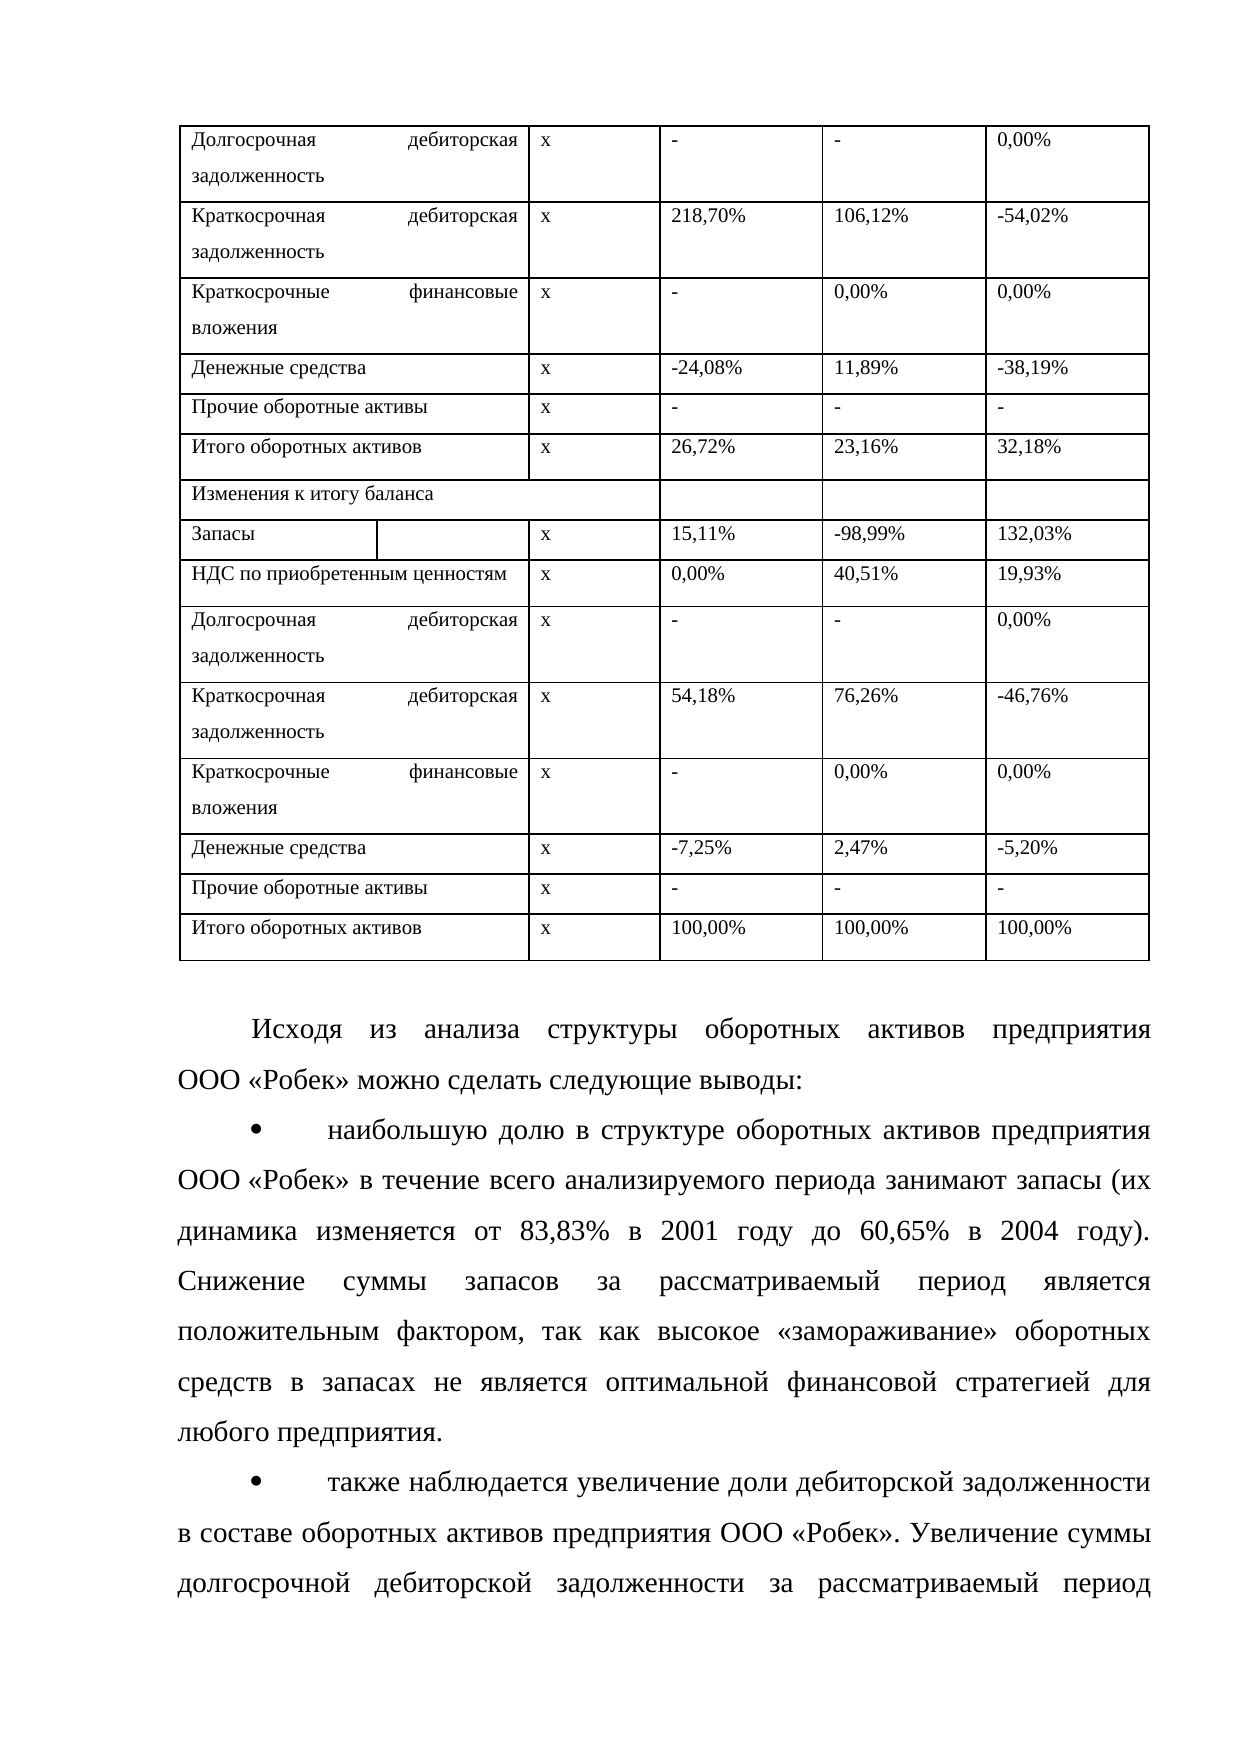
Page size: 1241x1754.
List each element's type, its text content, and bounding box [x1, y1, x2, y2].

table_cell 23,16% [823, 435, 985, 479]
table_cell - [823, 127, 985, 201]
table_cell -46,76% [987, 683, 1148, 757]
table_cell Изменения к итогу баланса [181, 481, 659, 519]
table_cell - [661, 759, 822, 833]
table_cell - [987, 395, 1148, 433]
table_cell 40,51% [823, 561, 985, 606]
table_cell - [823, 607, 985, 681]
table_cell 0,00% [661, 561, 822, 606]
table_cell 100,00% [661, 915, 822, 959]
table_cell 11,89% [823, 355, 985, 393]
table_cell Краткосрочная дебиторская задолженность [181, 683, 528, 757]
table_cell -7,25% [661, 835, 822, 873]
table_cell [661, 481, 822, 519]
table_cell - [823, 395, 985, 433]
table_cell Прочие оборотные активы [181, 395, 528, 433]
table_cell x [530, 521, 659, 559]
table_cell - [661, 607, 822, 681]
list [177, 1464, 1152, 1599]
table_cell x [530, 127, 659, 201]
table_cell 15,11% [661, 521, 822, 559]
table_cell 0,00% [987, 127, 1148, 201]
table_cell 106,12% [823, 203, 985, 277]
table_cell 0,00% [987, 759, 1148, 833]
table_cell x [530, 835, 659, 873]
table_cell Итого оборотных активов [181, 915, 528, 959]
table_cell Денежные средства [181, 835, 528, 873]
table_cell x [530, 561, 659, 606]
table_cell 0,00% [823, 279, 985, 353]
table_cell [987, 481, 1148, 519]
table_cell x [530, 203, 659, 277]
table_cell Долгосрочная дебиторская задолженность [181, 127, 528, 201]
table_cell - [661, 127, 822, 201]
table_cell - [987, 875, 1148, 913]
table_cell x [530, 915, 659, 959]
table_cell -5,20% [987, 835, 1148, 873]
table_cell - [661, 875, 822, 913]
table_cell [378, 521, 528, 559]
table_cell Прочие оборотные активы [181, 875, 528, 913]
table_cell Долгосрочная дебиторская задолженность [181, 607, 528, 681]
table_cell x [530, 759, 659, 833]
table_cell 0,00% [987, 279, 1148, 353]
table_cell 132,03% [987, 521, 1148, 559]
table_cell - [661, 279, 822, 353]
table_cell -24,08% [661, 355, 822, 393]
table_cell 2,47% [823, 835, 985, 873]
table_cell -98,99% [823, 521, 985, 559]
table_cell 26,72% [661, 435, 822, 479]
table_cell 54,18% [661, 683, 822, 757]
table_cell [823, 481, 985, 519]
table_cell x [530, 435, 659, 479]
table_cell 100,00% [987, 915, 1148, 959]
table_cell -38,19% [987, 355, 1148, 393]
table_cell x [530, 395, 659, 433]
table_cell x [530, 607, 659, 681]
table_cell - [823, 875, 985, 913]
table_cell 76,26% [823, 683, 985, 757]
table_cell Запасы [181, 521, 376, 559]
table_cell x [530, 875, 659, 913]
table_cell Краткосрочная дебиторская задолженность [181, 203, 528, 277]
table_cell -54,02% [987, 203, 1148, 277]
table_cell 100,00% [823, 915, 985, 959]
table_cell Краткосрочные финансовые вложения [181, 279, 528, 353]
table_cell x [530, 279, 659, 353]
table_cell - [661, 395, 822, 433]
table_cell 0,00% [987, 607, 1148, 681]
table_cell x [530, 355, 659, 393]
table_cell НДС по приобретенным ценностям [181, 561, 528, 606]
table_cell Денежные средства [181, 355, 528, 393]
table_cell 19,93% [987, 561, 1148, 606]
text Исходя из анализа структуры оборотных активов предприятия ООО «Робек» можно сделать следующие выводы: [177, 1011, 1152, 1095]
list наибольшую долю в структуре оборотных активов предприятия ООО «Робек» в течение всего анализируемого периода занимают запасы (их динамика изменяется от 83,83% в 2001 году до 60,65% в 2004 году). Снижение суммы запасов за рассматриваемый период является положительным фактором, так как высокое «замораживание» оборотных средств в запасах не является оптимальной финансовой стратегией для любого предприятия. [177, 1112, 1152, 1448]
table_cell x [530, 683, 659, 757]
table_cell 32,18% [987, 435, 1148, 479]
table_cell Итого оборотных активов [181, 435, 528, 479]
table_cell 218,70% [661, 203, 822, 277]
table_cell Краткосрочные финансовые вложения [181, 759, 528, 833]
table_cell 0,00% [823, 759, 985, 833]
